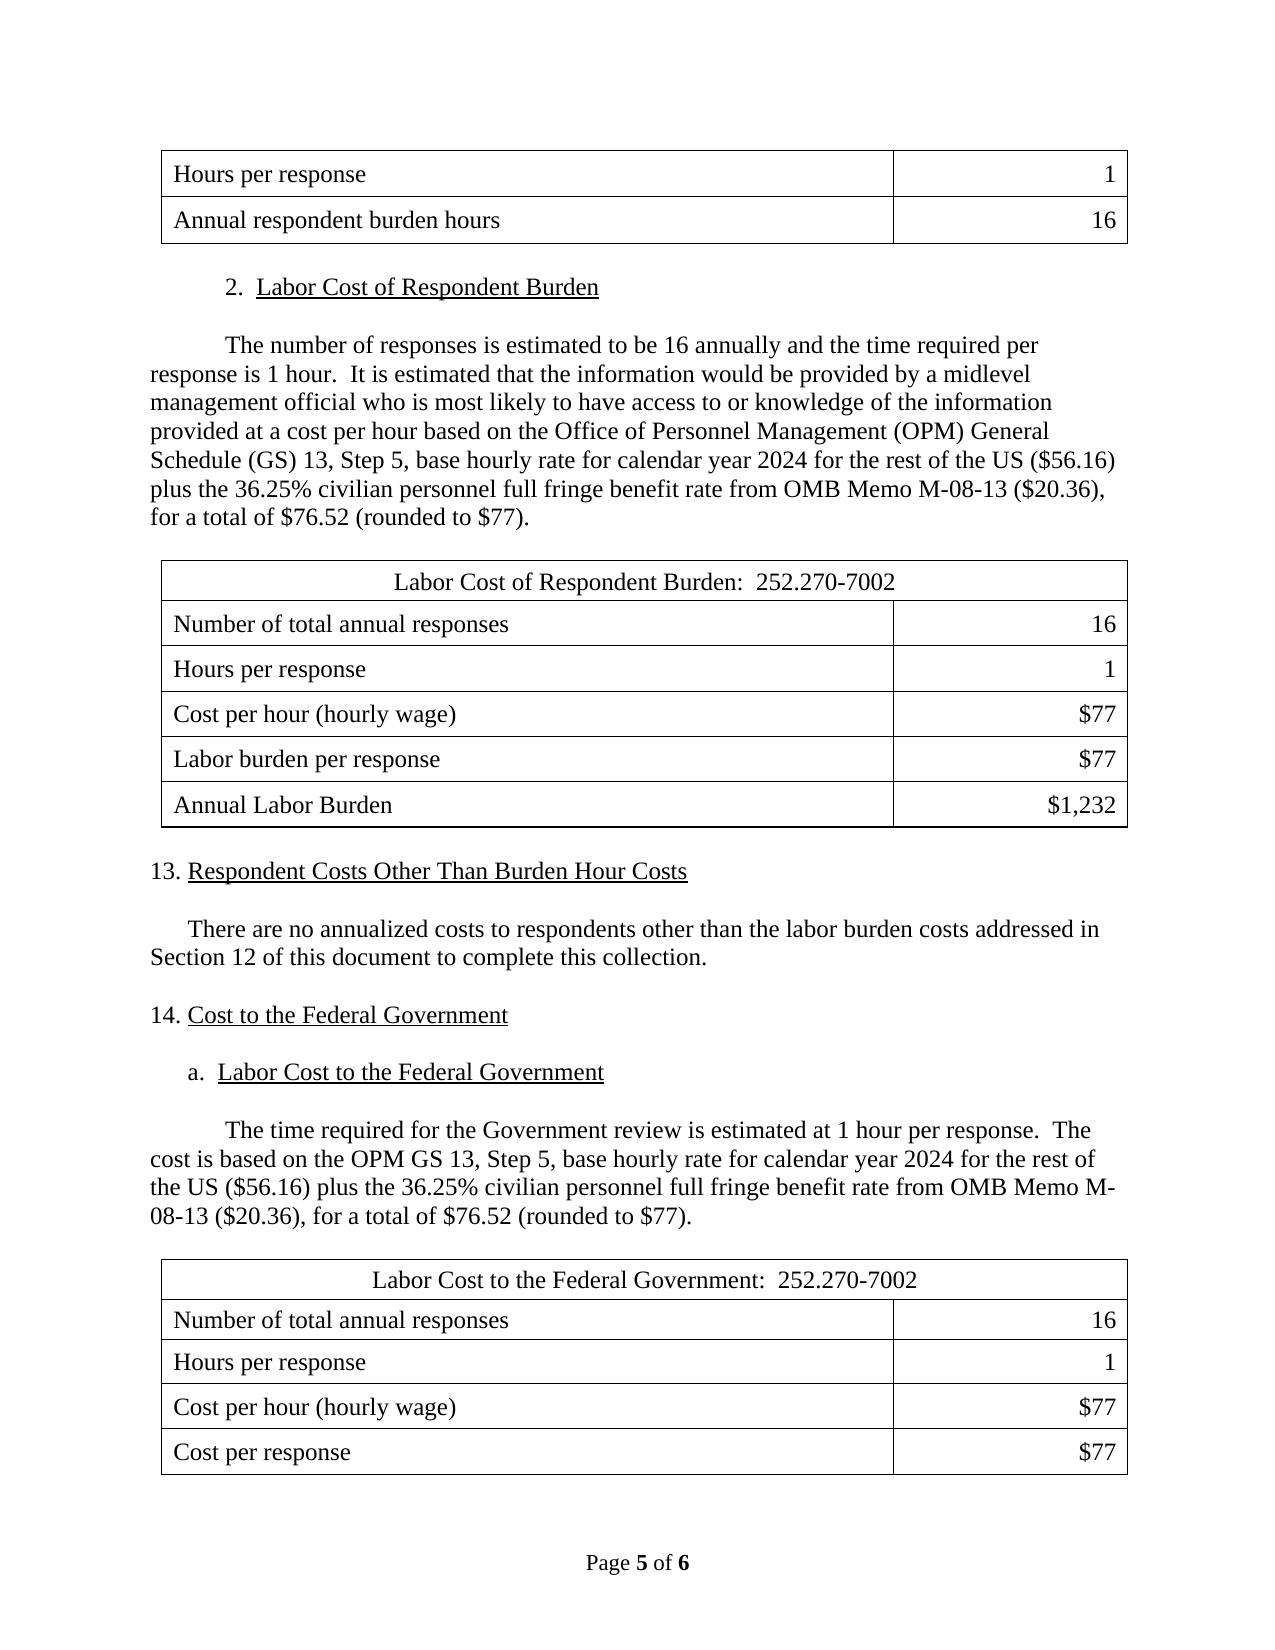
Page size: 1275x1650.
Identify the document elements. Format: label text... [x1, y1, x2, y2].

table_cell $1,232 [894, 782, 1127, 826]
table_cell 16 [894, 1300, 1127, 1339]
text 14. Cost to the Federal Government [150, 1000, 1125, 1029]
table_header Labor Cost of Respondent Burden: 252.270-7002 [162, 561, 1127, 600]
table_cell Hours per response [162, 151, 893, 196]
table_cell 1 [894, 1340, 1127, 1383]
table_cell Annual respondent burden hours [162, 197, 893, 243]
table_cell 1 [894, 151, 1127, 196]
table_cell Hours per response [162, 1340, 893, 1383]
text 13. Respondent Costs Other Than Burden Hour Costs [150, 856, 1125, 885]
table_cell Number of total annual responses [162, 1300, 893, 1339]
text The number of responses is estimated to be 16 annually and the time required per response is 1 hour. It is estimated that the information would be provided by a midlevel management official who is most likely to have access to or knowledge of the information provided at a cost per hour based on the Office of Personnel Management (OPM) General Schedule (GS) 13, Step 5, base hourly rate for calendar year 2024 for the rest of the US ($56.16) plus the 36.25% civilian personnel full fringe benefit rate from OMB Memo M-08-13 ($20.36), for a total of $76.52 (rounded to $77). [150, 330, 1125, 531]
table_cell 16 [894, 601, 1127, 645]
text There are no annualized costs to respondents other than the labor burden costs addressed in Section 12 of this document to complete this collection. [150, 914, 1125, 971]
table_cell Cost per response [162, 1429, 893, 1474]
table_cell 16 [894, 197, 1127, 243]
table_cell Number of total annual responses [162, 601, 893, 645]
table_cell $77 [894, 1429, 1127, 1474]
table_cell $77 [894, 692, 1127, 736]
table_cell $77 [894, 1384, 1127, 1428]
table_cell Hours per response [162, 646, 893, 691]
table_cell $77 [894, 737, 1127, 781]
table_cell Cost per hour (hourly wage) [162, 692, 893, 736]
text The time required for the Government review is estimated at 1 hour per response. The cost is based on the OPM GS 13, Step 5, base hourly rate for calendar year 2024 for the rest of the US ($56.16) plus the 36.25% civilian personnel full fringe benefit rate from OMB Memo M-08-13 ($20.36), for a total of $76.52 (rounded to $77). [150, 1115, 1125, 1230]
text 2. Labor Cost of Respondent Burden [150, 272, 1125, 301]
table_cell 1 [894, 646, 1127, 691]
table_cell Labor burden per response [162, 737, 893, 781]
text a. Labor Cost to the Federal Government [150, 1057, 1125, 1086]
table_cell Cost per hour (hourly wage) [162, 1384, 893, 1428]
table_cell Annual Labor Burden [162, 782, 893, 826]
table_header Labor Cost to the Federal Government: 252.270-7002 [162, 1260, 1127, 1299]
